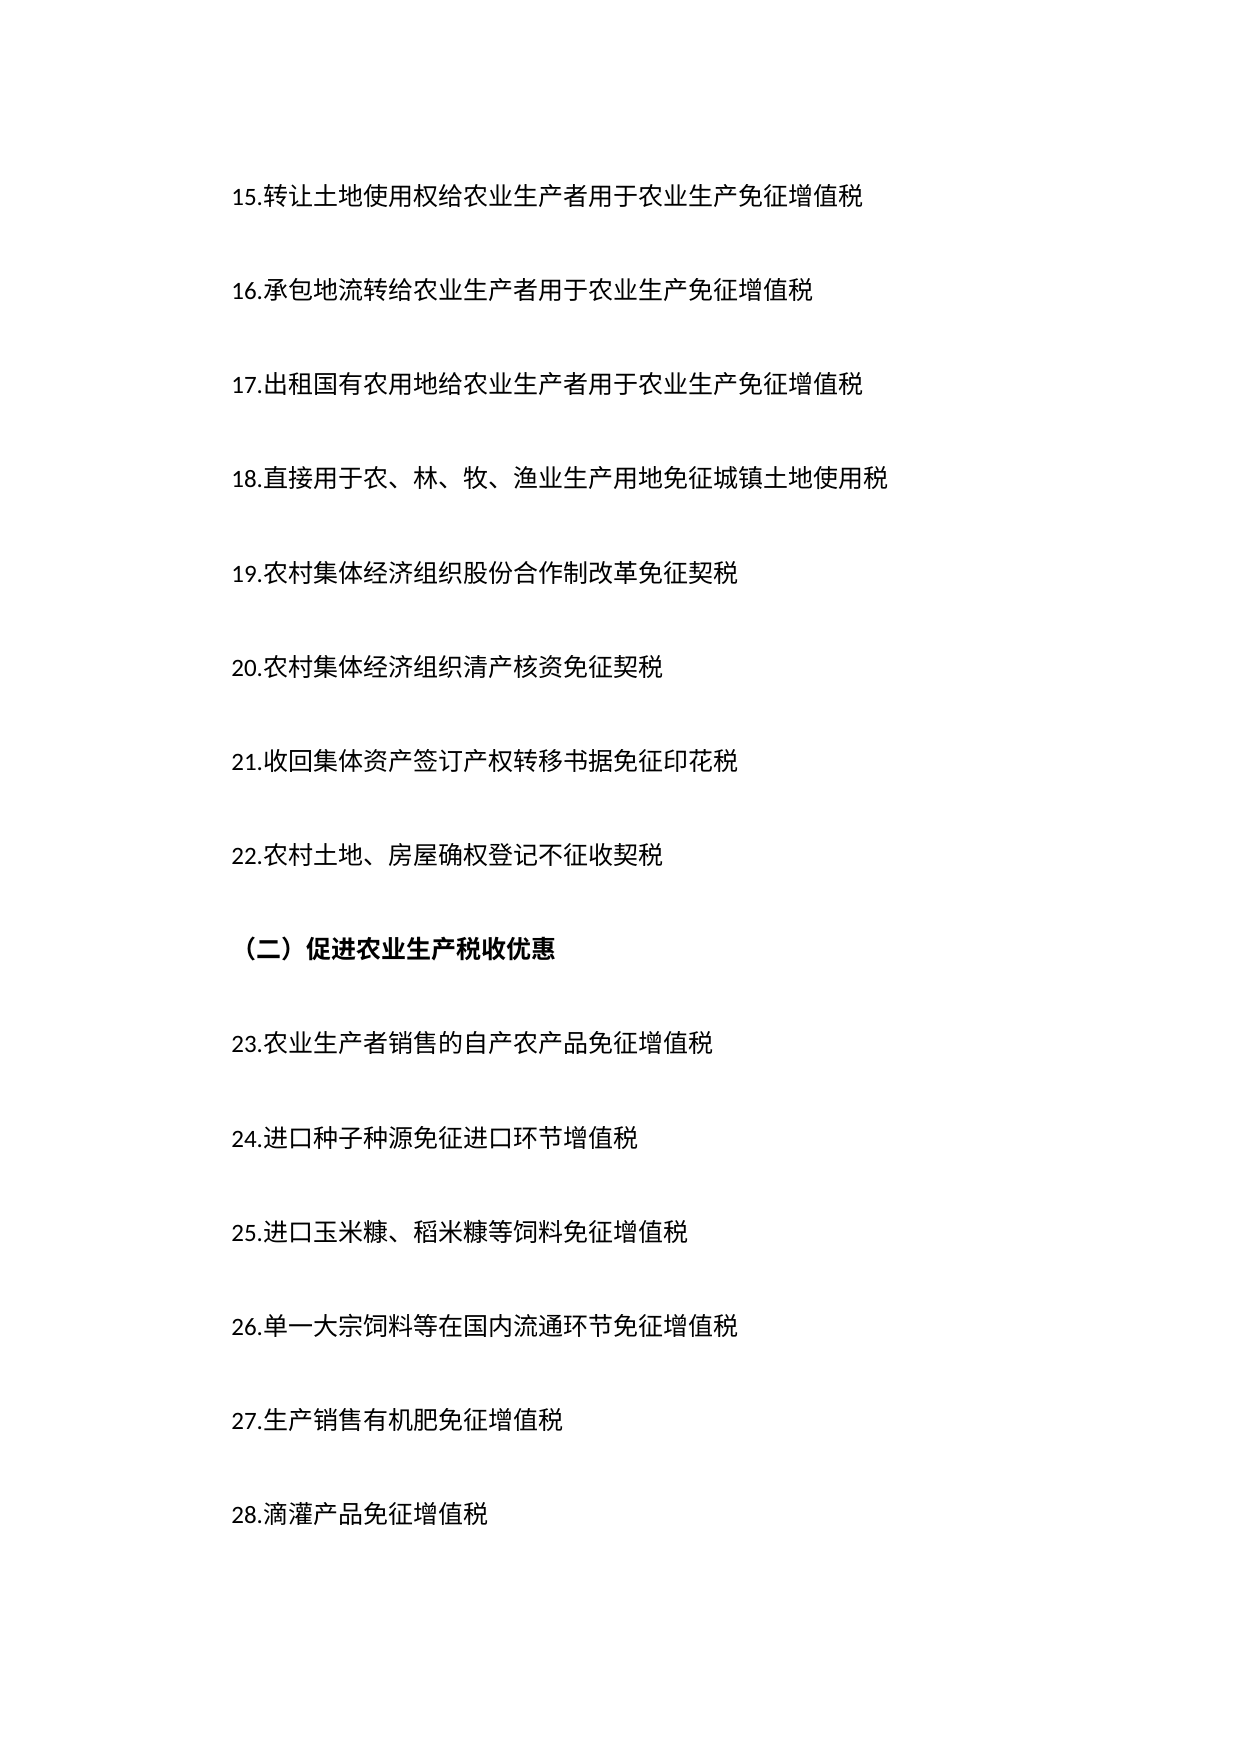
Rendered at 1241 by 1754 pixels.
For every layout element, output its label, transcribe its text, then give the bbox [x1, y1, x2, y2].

text 19.农村集体经济组织股份合作制改革免征契税 [187, 539, 1053, 604]
text 15.转让土地使用权给农业生产者用于农业生产免征增值税 [187, 162, 1053, 227]
text 18.直接用于农、林、牧、渔业生产用地免征城镇土地使用税 [187, 444, 1053, 509]
text 16.承包地流转给农业生产者用于农业生产免征增值税 [187, 256, 1053, 321]
text 22.农村土地、房屋确权登记不征收契税 [187, 821, 1053, 886]
text 25.进口玉米糠、稻米糠等饲料免征增值税 [187, 1198, 1053, 1263]
text 23.农业生产者销售的自产农产品免征增值税 [187, 1009, 1053, 1074]
text 17.出租国有农用地给农业生产者用于农业生产免征增值税 [187, 350, 1053, 415]
text 20.农村集体经济组织清产核资免征契税 [187, 633, 1053, 698]
text （二）促进农业生产税收优惠 [187, 915, 1053, 980]
text 27.生产销售有机肥免征增值税 [187, 1386, 1053, 1451]
text 28.滴灌产品免征增值税 [187, 1480, 1053, 1545]
text 21.收回集体资产签订产权转移书据免征印花税 [187, 727, 1053, 792]
text 24.进口种子种源免征进口环节增值税 [187, 1104, 1053, 1169]
text 26.单一大宗饲料等在国内流通环节免征增值税 [187, 1292, 1053, 1357]
